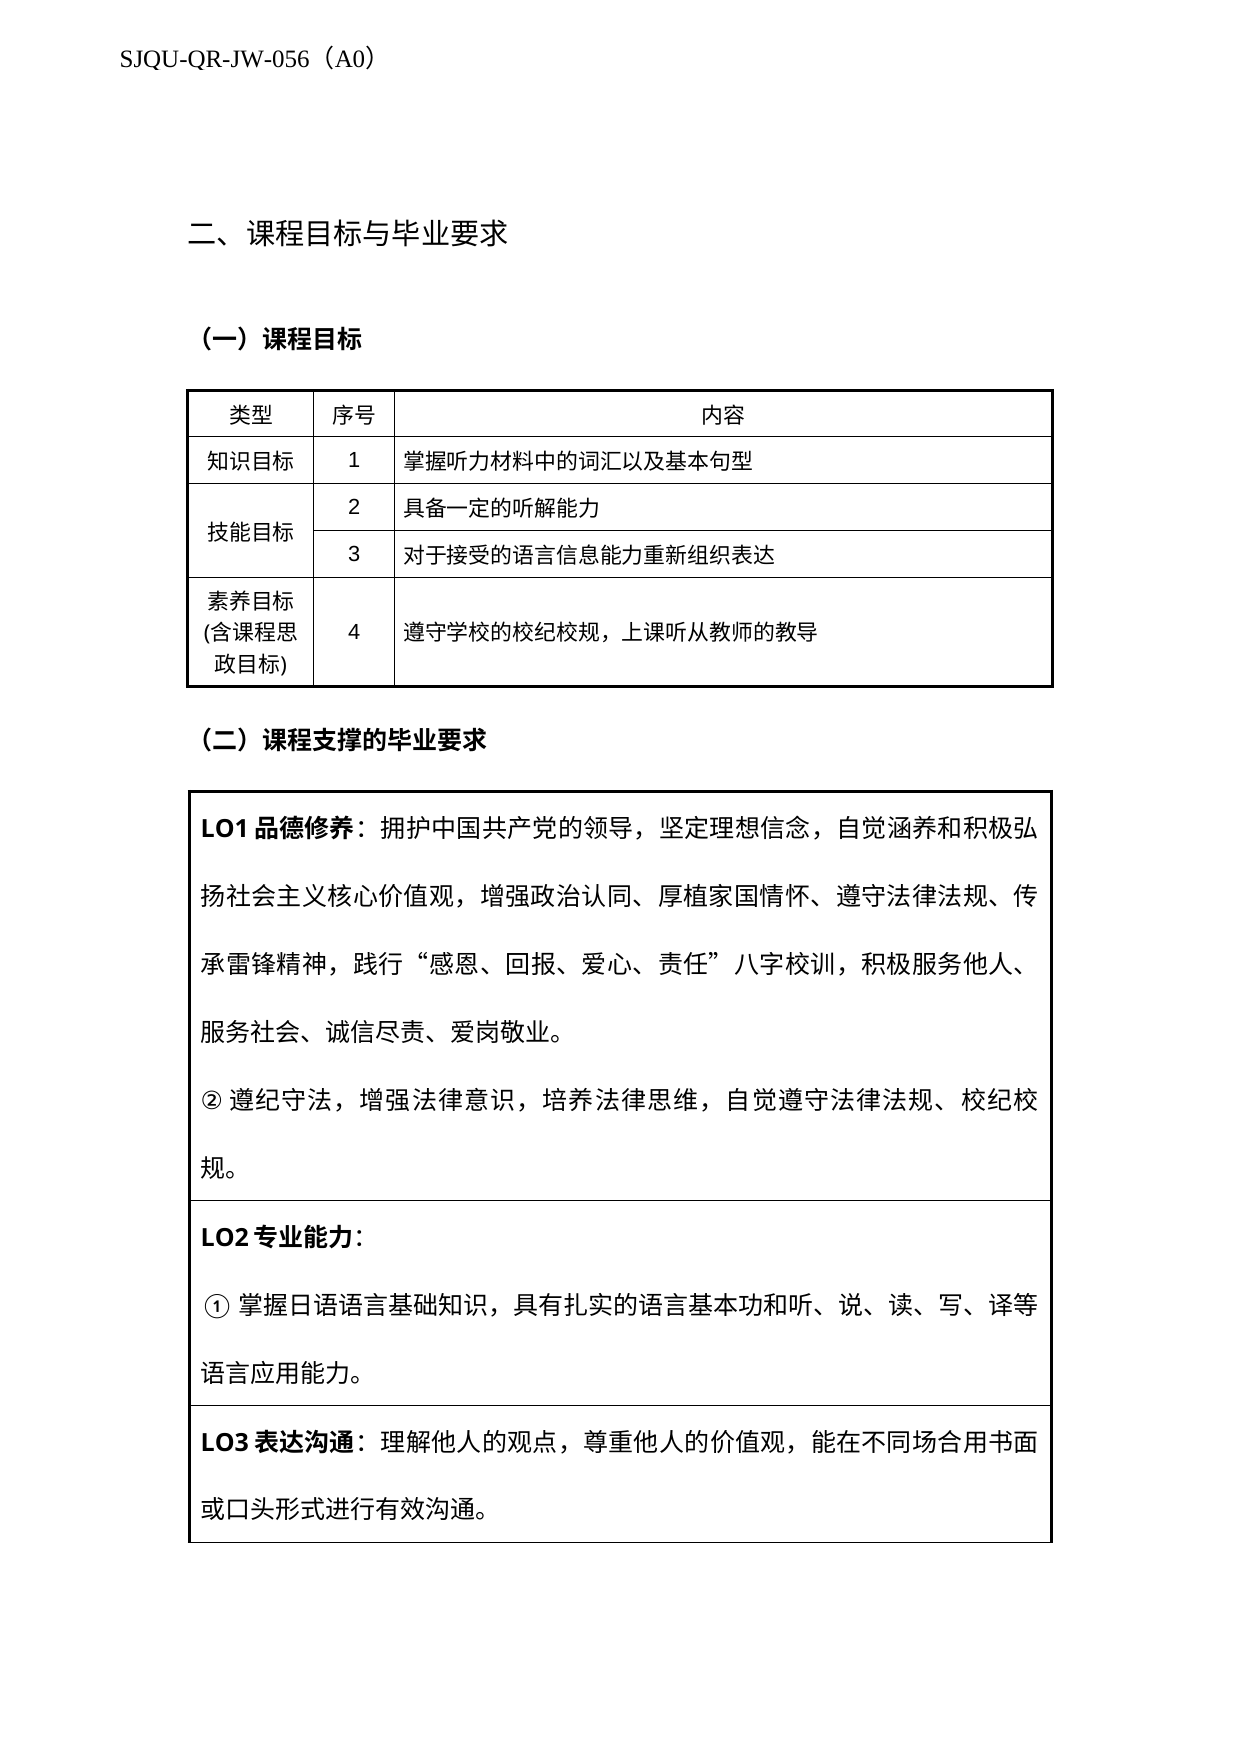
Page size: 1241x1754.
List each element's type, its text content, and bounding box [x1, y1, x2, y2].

text 二、课程目标与毕业要求 [187, 198, 1053, 266]
table_header 序号 [314, 392, 394, 436]
table_cell 素养目标 (含课程思政目标) [189, 578, 313, 685]
table_cell 具备一定的听解能力 [395, 484, 1051, 530]
table_cell 1 [314, 437, 394, 483]
table_cell 掌握听力材料中的词汇以及基本句型 [395, 437, 1051, 483]
text （二）课程支撑的毕业要求 [187, 705, 1053, 773]
table_cell 4 [314, 578, 394, 685]
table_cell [191, 1406, 1050, 1542]
table_cell LO2专业能力： ①掌握日语语言基础知识，具有扎实的语言基本功和听、说、读、写、译等语言应用能力。 [191, 1201, 1050, 1405]
table_cell 知识目标 [189, 437, 313, 483]
table_header LO1品德修养：拥护中国共产党的领导，坚定理想信念，自觉涵养和积极弘扬社会主义核心价值观，增强政治认同、厚植家国情怀、遵守法律法规、传承雷锋精神，践行“感恩、回报、爱心、责任”八字校训，积极服务他人、服务社会、诚信尽责、爱岗敬业。 ②遵纪守法，增强法律意识，培养法律思维，自觉遵守法律法规、校纪校规。 [191, 793, 1050, 1200]
table_cell 技能目标 [189, 484, 313, 577]
text （一）课程目标 [187, 304, 1053, 372]
table_cell 2 [314, 484, 394, 530]
table_cell 3 [314, 531, 394, 577]
table_header 内容 [395, 392, 1051, 436]
table_header 类型 [189, 392, 313, 436]
table_cell 遵守学校的校纪校规，上课听从教师的教导 [395, 578, 1051, 685]
table_cell 对于接受的语言信息能力重新组织表达 [395, 531, 1051, 577]
